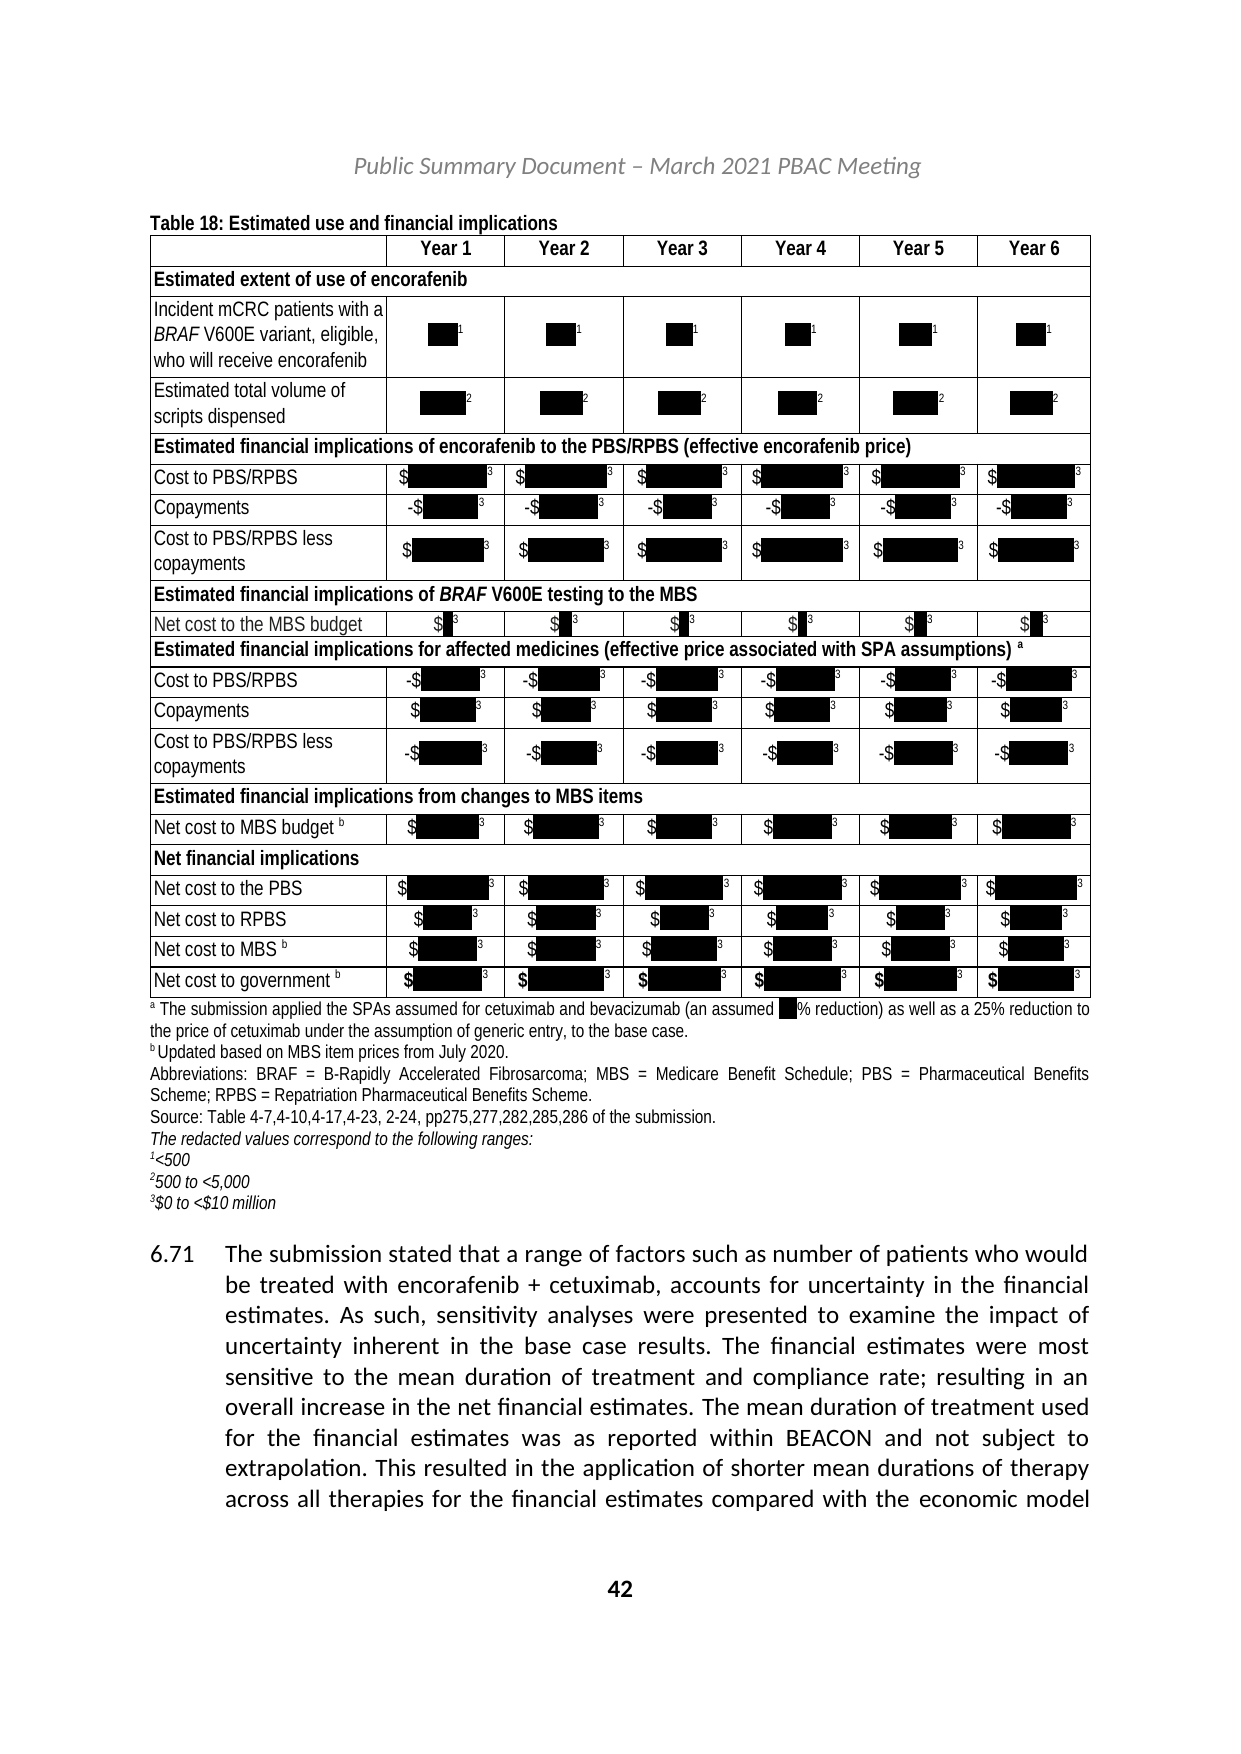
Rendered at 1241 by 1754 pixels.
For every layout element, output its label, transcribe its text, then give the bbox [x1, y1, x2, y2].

table_cell $'''''''''''''''''''3 [505, 968, 623, 997]
table_cell $''''''''''''''''''3 [742, 937, 859, 966]
table_header [151, 236, 386, 266]
table_cell $'''''''''''''''''''''''''3 [860, 876, 977, 905]
table_cell Estimated financial implications from changes to MBS items [151, 784, 1090, 814]
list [150, 1239, 1090, 1513]
table_cell $''''''''''''''''''''''''3 [624, 876, 741, 905]
table_cell ''''''''''1 [860, 297, 977, 377]
table_cell -$'''''''''''''''''3 [387, 495, 504, 524]
table_cell '''''''''''''2 [624, 378, 741, 433]
table_cell $'''''''''''''''''''''''''3 [387, 876, 504, 905]
table_cell $'''''''''''''''''''''''''3 [742, 465, 859, 494]
table_cell Cost to PBS/RPBS less copayments [151, 526, 386, 580]
table_cell $'''''''''''''''''''''''''3 [978, 876, 1090, 905]
table_cell -$'''''''''''''''''3 [978, 495, 1090, 524]
table_header Year 2 [505, 236, 623, 266]
text 1<500 [150, 1149, 1090, 1171]
table_header Year 1 [387, 236, 504, 266]
table_cell $''''''''''''''''3 [742, 906, 859, 936]
table_cell $'''''''''''''''''3 [624, 815, 741, 844]
table_cell '''''''''''''2 [978, 378, 1090, 433]
table_cell ''''''''1 [742, 297, 859, 377]
table_cell $''''''''''''''''''3 [742, 815, 859, 844]
text 2500 to <5,000 [150, 1171, 1090, 1192]
table_cell Cost to PBS/RPBS less copayments [151, 729, 386, 783]
table_cell $'''''''''''''''''''''''''3 [742, 526, 859, 580]
table_cell Copayments [151, 698, 386, 727]
table_cell Copayments [151, 495, 386, 524]
table_cell $''''''''''''''''''''''''3 [742, 876, 859, 905]
table_cell -$''''''''''''''''''3 [387, 668, 504, 697]
table_cell $'''3 [689, 612, 741, 636]
table_cell $'''3 [742, 612, 798, 636]
table_cell ''''''''''''''2 [860, 378, 977, 433]
table_cell $'''''''''''''''''''''3 [978, 815, 1090, 844]
table_cell Net cost to the PBS [151, 876, 386, 905]
text b Updated based on MBS item prices from July 2020. [150, 1041, 1090, 1063]
table_cell $'''''''''''''''''''3 [978, 968, 1090, 997]
table_cell $''''3 [572, 612, 623, 636]
table_cell Incident mCRC patients with a BRAF V600E variant, eligible, who will receive encorafenib [151, 297, 386, 377]
table_cell -$'''''''''''''''3 [624, 495, 741, 524]
table_cell Cost to PBS/RPBS [151, 465, 386, 494]
table_cell ''''''''1 [624, 297, 741, 377]
table_header Year 4 [742, 236, 859, 266]
table_cell $'''''''''''''''3 [505, 698, 623, 727]
text Abbreviations: BRAF = B-Rapidly Accelerated Fibrosarcoma; MBS = Medicare Benefit Schedule; PBS = Pharmaceutical Benefits Scheme; RPBS = Repatriation Pharmaceutical Benefits Scheme. [150, 1063, 1090, 1106]
table_cell Net cost to government b [151, 968, 386, 997]
table_cell $'''''''''''''''''''''''3 [978, 526, 1090, 580]
table_cell $'''''''''''''''''''3 [387, 815, 504, 844]
table_cell $''''''''''''''''''3 [860, 968, 977, 997]
table_cell Net cost to RPBS [151, 906, 386, 936]
table_cell $''''''''''''''''''''''''3 [978, 465, 1090, 494]
text Source: Table 4-7,4-10,4-17,4-23, 2-24, pp275,277,282,285,286 of the submission. [150, 1106, 1090, 1127]
table_cell $'''''''''''''''3 [624, 906, 741, 936]
table_cell Net financial implications [151, 845, 1090, 875]
table_cell $''''''''''''''''''3 [387, 937, 504, 966]
table_cell '''''''''1 [505, 297, 623, 377]
table_cell ''''''''''''2 [742, 378, 859, 433]
table_cell ''''''''''''''2 [387, 378, 504, 433]
table_cell $'''''''''''''''''''3 [742, 968, 859, 997]
table_cell $'''''''''''''''''''''''3 [624, 526, 741, 580]
table_cell $''''3 [860, 612, 914, 636]
table_cell $'''3 [624, 612, 679, 636]
table_cell $'''''''''''''''''3 [387, 698, 504, 727]
table_cell $'''''''''''''''''''3 [860, 815, 977, 844]
table_cell $'''3 [387, 612, 443, 636]
table_cell Cost to PBS/RPBS [151, 668, 386, 697]
table_cell -$'''''''''''''''''3 [860, 495, 977, 524]
table_cell $'''''''''''''''''''''''3 [505, 876, 623, 905]
table_cell Estimated total volume of scripts dispensed [151, 378, 386, 433]
table_cell -$''''''''''''''''''''3 [978, 668, 1090, 697]
table_cell $'''''''''''''''3 [387, 906, 504, 936]
table_cell '''''''''''''2 [505, 378, 623, 433]
table_cell $''''''''''''''''''3 [624, 968, 741, 997]
table_cell $''''3 [1043, 612, 1090, 636]
table_cell -$'''''''''''''''''3 [860, 668, 977, 697]
table_cell -$'''''''''''''''3 [742, 495, 859, 524]
table_cell $''''''''''''''''3 [860, 698, 977, 727]
table_cell $'''''''''''''''''3 [742, 698, 859, 727]
table_cell Net cost to MBS b [151, 937, 386, 966]
table_cell Estimated extent of use of encorafenib [151, 267, 1090, 296]
table_header Year 3 [624, 236, 741, 266]
table_cell $'''''''''''''''3 [860, 906, 977, 936]
table_cell $'''''''''''''''''3 [624, 698, 741, 727]
table_cell -$''''''''''''''''''3 [978, 729, 1090, 783]
table_cell -$''''''''''''''''''3 [505, 495, 623, 524]
table_cell -$''''''''''''''''''3 [742, 668, 859, 697]
text Table 18: Estimated use and financial implications [150, 211, 1090, 235]
table_cell Net cost to MBS budget b [151, 815, 386, 844]
table_cell $''''''''''''''''''''3 [624, 937, 741, 966]
table_cell $'''''''''''''''''''''''3 [860, 526, 977, 580]
table_cell $'''''''''''''''''''''''3 [505, 526, 623, 580]
table_cell $''''''''''''''''''3 [860, 937, 977, 966]
table_cell Estimated financial implications of encorafenib to the PBS/RPBS (effective encorafenib price) [151, 434, 1090, 463]
table_cell $'''''''''''''''''''''''3 [624, 465, 741, 494]
table_cell -$'''''''''''''''''''3 [624, 729, 741, 783]
table_cell Estimated financial implications of BRAF V600E testing to the MBS [151, 581, 1090, 611]
table_cell -$'''''''''''''''''''3 [387, 729, 504, 783]
table_cell $'''3 [453, 612, 504, 636]
table_cell $'''3 [807, 612, 859, 636]
table_cell -$'''''''''''''''''''3 [505, 668, 623, 697]
text a The submission applied the SPAs assumed for cetuximab and bevacizumab (an assumed ''''''% reduction) as well as a 25% reduction to the price of cetuximab under the assumption of generic entry, to the base case. [150, 998, 1090, 1041]
table_cell -$'''''''''''''''''3 [742, 729, 859, 783]
table_cell $''''3 [978, 612, 1030, 636]
table_header Year 5 [860, 236, 977, 266]
table_cell Estimated financial implications for affected medicines (effective price associated with SPA assumptions) a [151, 637, 1090, 666]
table_header Year 6 [978, 236, 1090, 266]
table_cell -$'''''''''''''''''''3 [624, 668, 741, 697]
table_cell -$'''''''''''''''''3 [505, 729, 623, 783]
table_cell $''''''''''''''''''''''''3 [860, 465, 977, 494]
table_cell $'''''''''''''''''3 [387, 968, 504, 997]
table_cell $''''3 [505, 612, 559, 636]
table_cell $'''''''''''''''''3 [978, 937, 1090, 966]
table_cell '''''''''1 [387, 297, 504, 377]
table_cell $''''3 [927, 612, 977, 636]
table_cell $''''''''''''''''3 [978, 906, 1090, 936]
table_cell $''''''''''''''''3 [978, 698, 1090, 727]
text The redacted values correspond to the following ranges: [150, 1127, 1090, 1149]
table_cell '''''''''1 [978, 297, 1090, 377]
table_cell $''''''''''''''''''3 [505, 937, 623, 966]
table_cell $''''''''''''''''''''''3 [387, 526, 504, 580]
table_cell $'''''''''''''''''''''''''3 [505, 465, 623, 494]
table_cell $''''''''''''''''''''''''3 [387, 465, 504, 494]
table_cell -$''''''''''''''''''3 [860, 729, 977, 783]
text 3$0 to <$10 million [150, 1192, 1090, 1214]
table_cell $''''''''''''''''''''3 [505, 815, 623, 844]
table_cell $''''''''''''''''''3 [505, 906, 623, 936]
